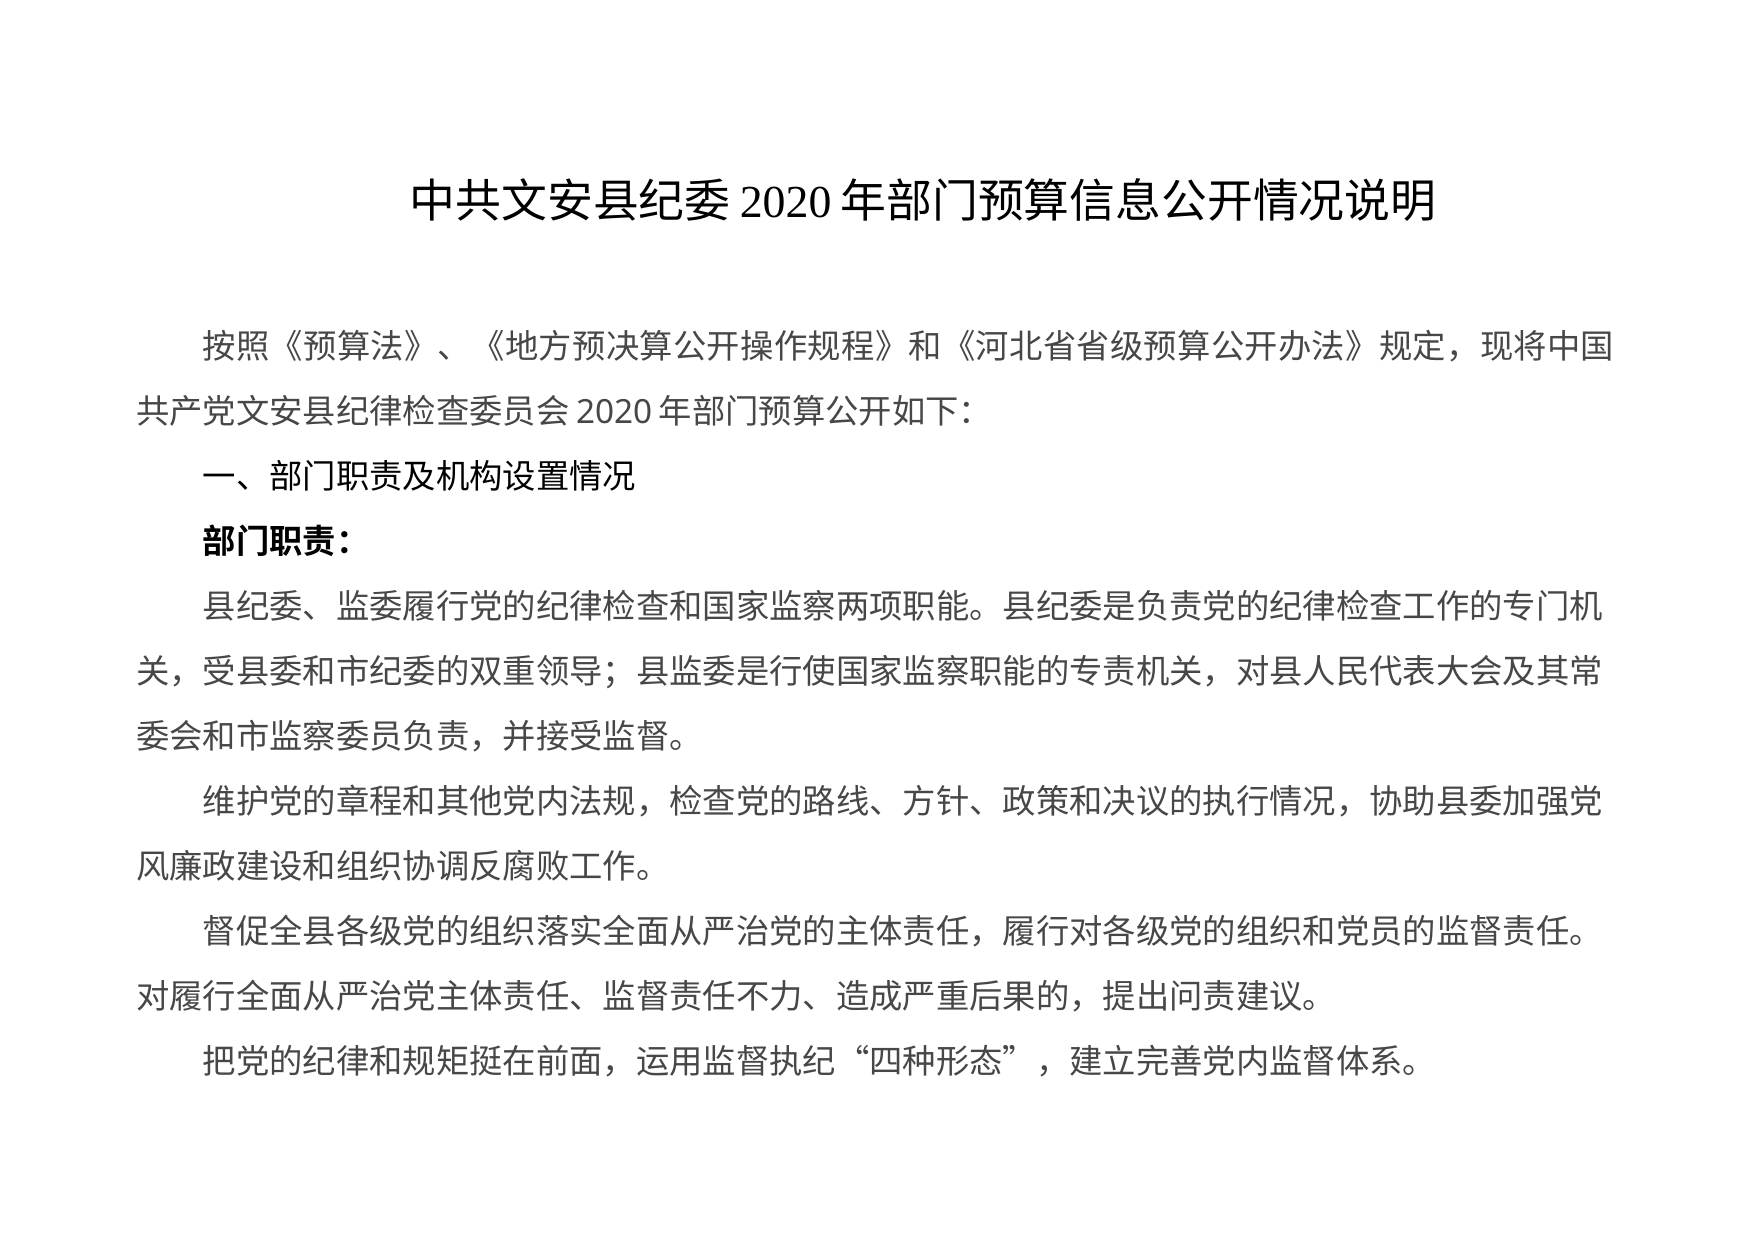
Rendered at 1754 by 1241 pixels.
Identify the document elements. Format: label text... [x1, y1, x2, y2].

text 维护党的章程和其他党内法规，检查党的路线、方针、政策和决议的执行情况，协助县委加强党风廉政建设和组织协调反腐败工作。 [136, 766, 1618, 896]
text 中共文安县纪委2020年部门预算信息公开情况说明 [136, 149, 1618, 246]
text 按照《预算法》、《地方预决算公开操作规程》和《河北省省级预算公开办法》规定，现将中国共产党文安县纪律检查委员会2020年部门预算公开如下： [136, 311, 1618, 441]
text 一、部门职责及机构设置情况 [136, 441, 1618, 506]
text 把党的纪律和规矩挺在前面，运用监督执纪“四种形态”，建立完善党内监督体系。 [136, 1026, 1618, 1091]
text 县纪委、监委履行党的纪律检查和国家监察两项职能。县纪委是负责党的纪律检查工作的专门机关，受县委和市纪委的双重领导；县监委是行使国家监察职能的专责机关，对县人民代表大会及其常委会和市监察委员负责，并接受监督。 [136, 571, 1618, 766]
text 督促全县各级党的组织落实全面从严治党的主体责任，履行对各级党的组织和党员的监督责任。对履行全面从严治党主体责任、监督责任不力、造成严重后果的，提出问责建议。 [136, 896, 1618, 1026]
text 部门职责： [136, 506, 1618, 571]
